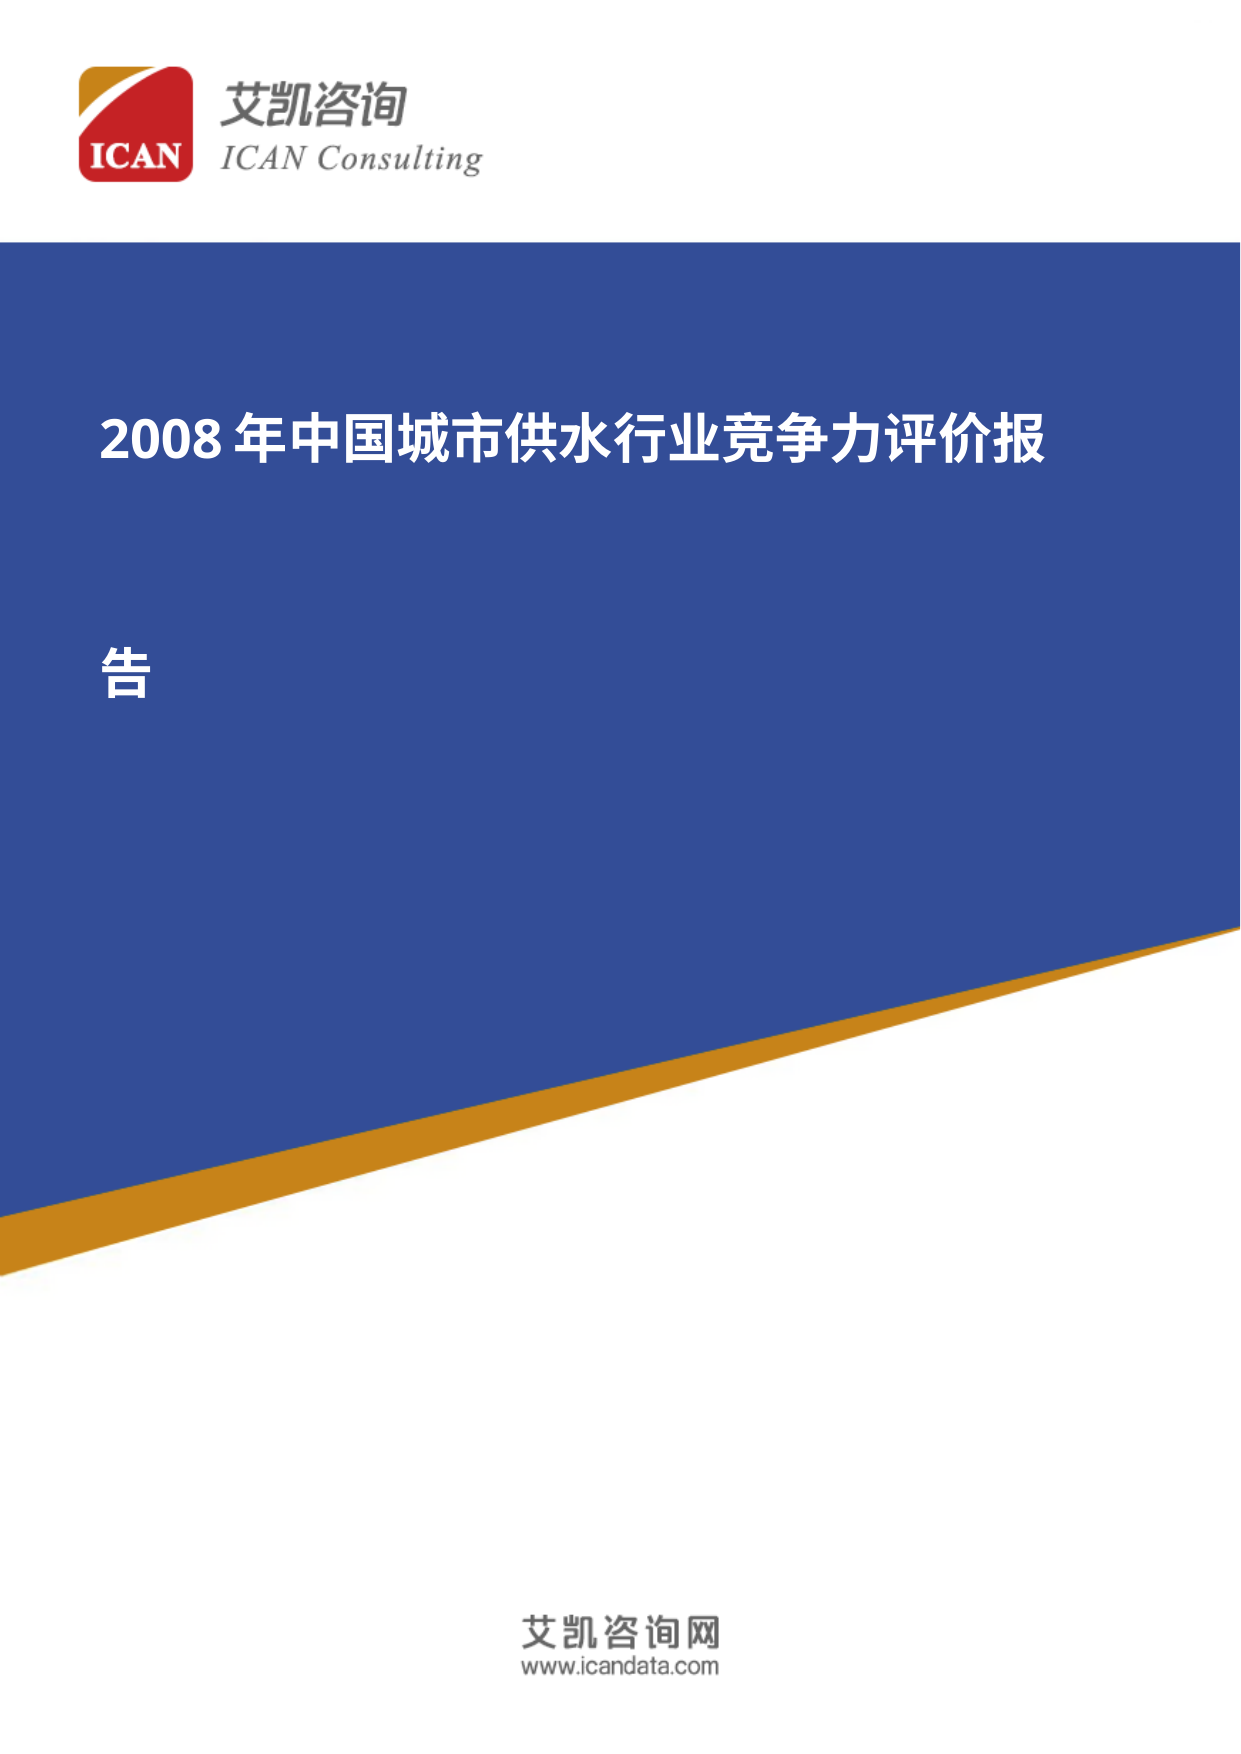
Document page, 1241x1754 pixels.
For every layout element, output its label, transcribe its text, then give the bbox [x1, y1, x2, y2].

subtitle 2008年中国城市供水行业竞争力评价报告 [99, 386, 1053, 718]
picture [0, 5, 1241, 1754]
